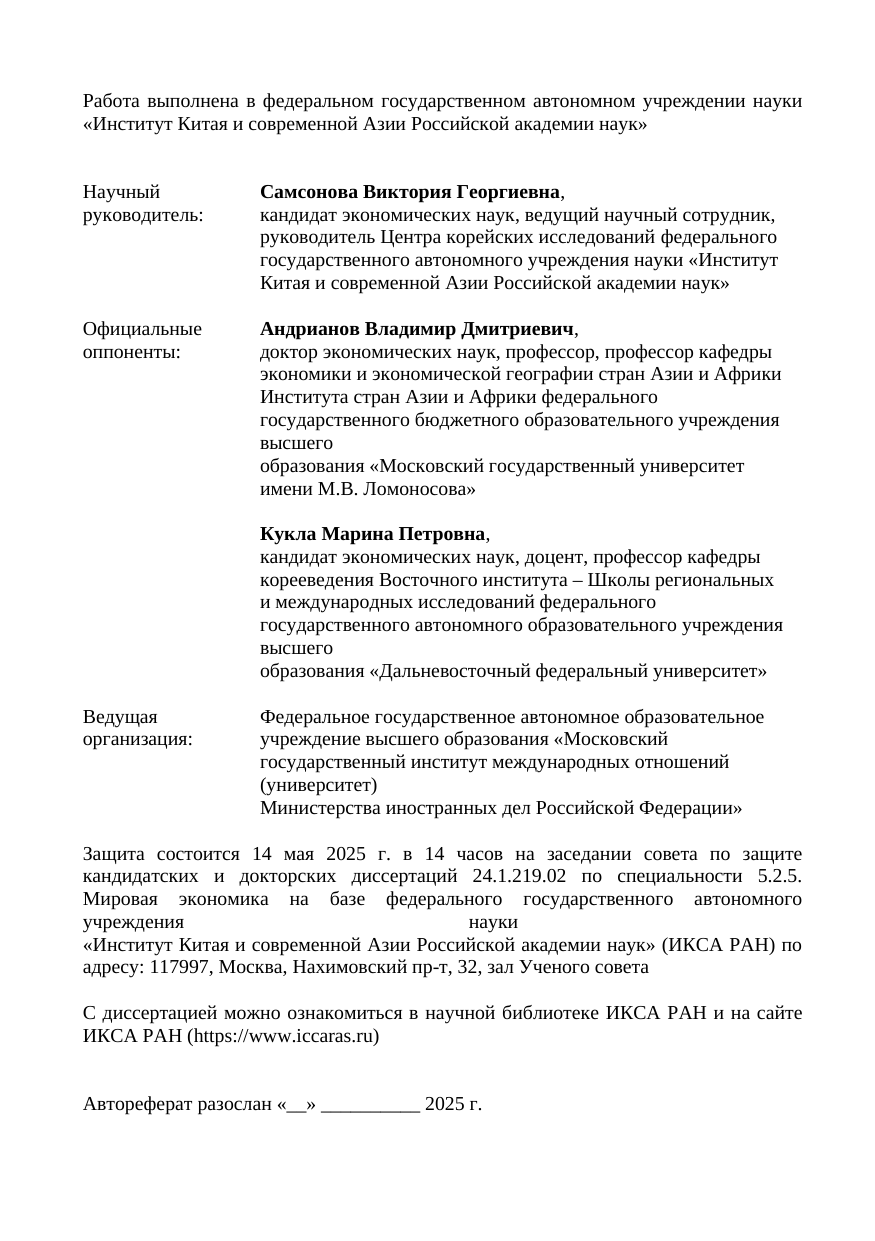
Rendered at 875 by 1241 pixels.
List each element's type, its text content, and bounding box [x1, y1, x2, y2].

table_header Самсонова Виктория Георгиевна, кандидат экономических наук, ведущий научный сотрудник, руководитель Центра корейских исследований федерального государственного автономного учреждения науки «Институт Китая и современной Азии Российской академии наук» [260, 180, 803, 317]
text Защита состоится 14 мая 2025 г. в 14 часов на заседании совета по защите кандидатских и докторских диссертаций 24.1.219.02 по специальности 5.2.5. Мировая экономика на базе федерального государственного автономного учреждения науки «Институт Китая и современной Азии Российской академии наук» (ИКСА РАН) по адресу: 117997, Москва, Нахимовский пр-т, 32, зал Ученого совета [83, 841, 803, 978]
text Работа выполнена в федеральном государственном автономном учреждении науки «Институт Китая и современной Азии Российской академии наук» [83, 89, 803, 134]
table_cell Официальные оппоненты: [83, 317, 260, 704]
table_cell Федеральное государственное автономное образовательное учреждение высшего образования «Московский государственный институт международных отношений (университет) Министерства иностранных дел Российской Федерации» [260, 705, 803, 819]
table_cell Ведущая организация: [83, 705, 260, 819]
table_cell Андрианов Владимир Дмитриевич, доктор экономических наук, профессор, профессор кафедры экономики и экономической географии стран Азии и Африки Института стран Азии и Африки федерального государственного бюджетного образовательного учреждения высшего образования «Московский государственный университет имени М.В. Ломоносова» Кукла Марина Петровна, кандидат экономических наук, доцент, профессор кафедры корееведения Восточного института – Школы региональных и международных исследований федерального государственного автономного образовательного учреждения высшего образования «Дальневосточный федеральный университет» [260, 317, 803, 704]
text С диссертацией можно ознакомиться в научной библиотеке ИКСА РАН и на сайте ИКСА РАН (https://www.iccaras.ru) [83, 1001, 803, 1047]
table_header Научный руководитель: [83, 180, 260, 317]
text Автореферат разослан «__» __________ 2025 г. [83, 1092, 803, 1115]
